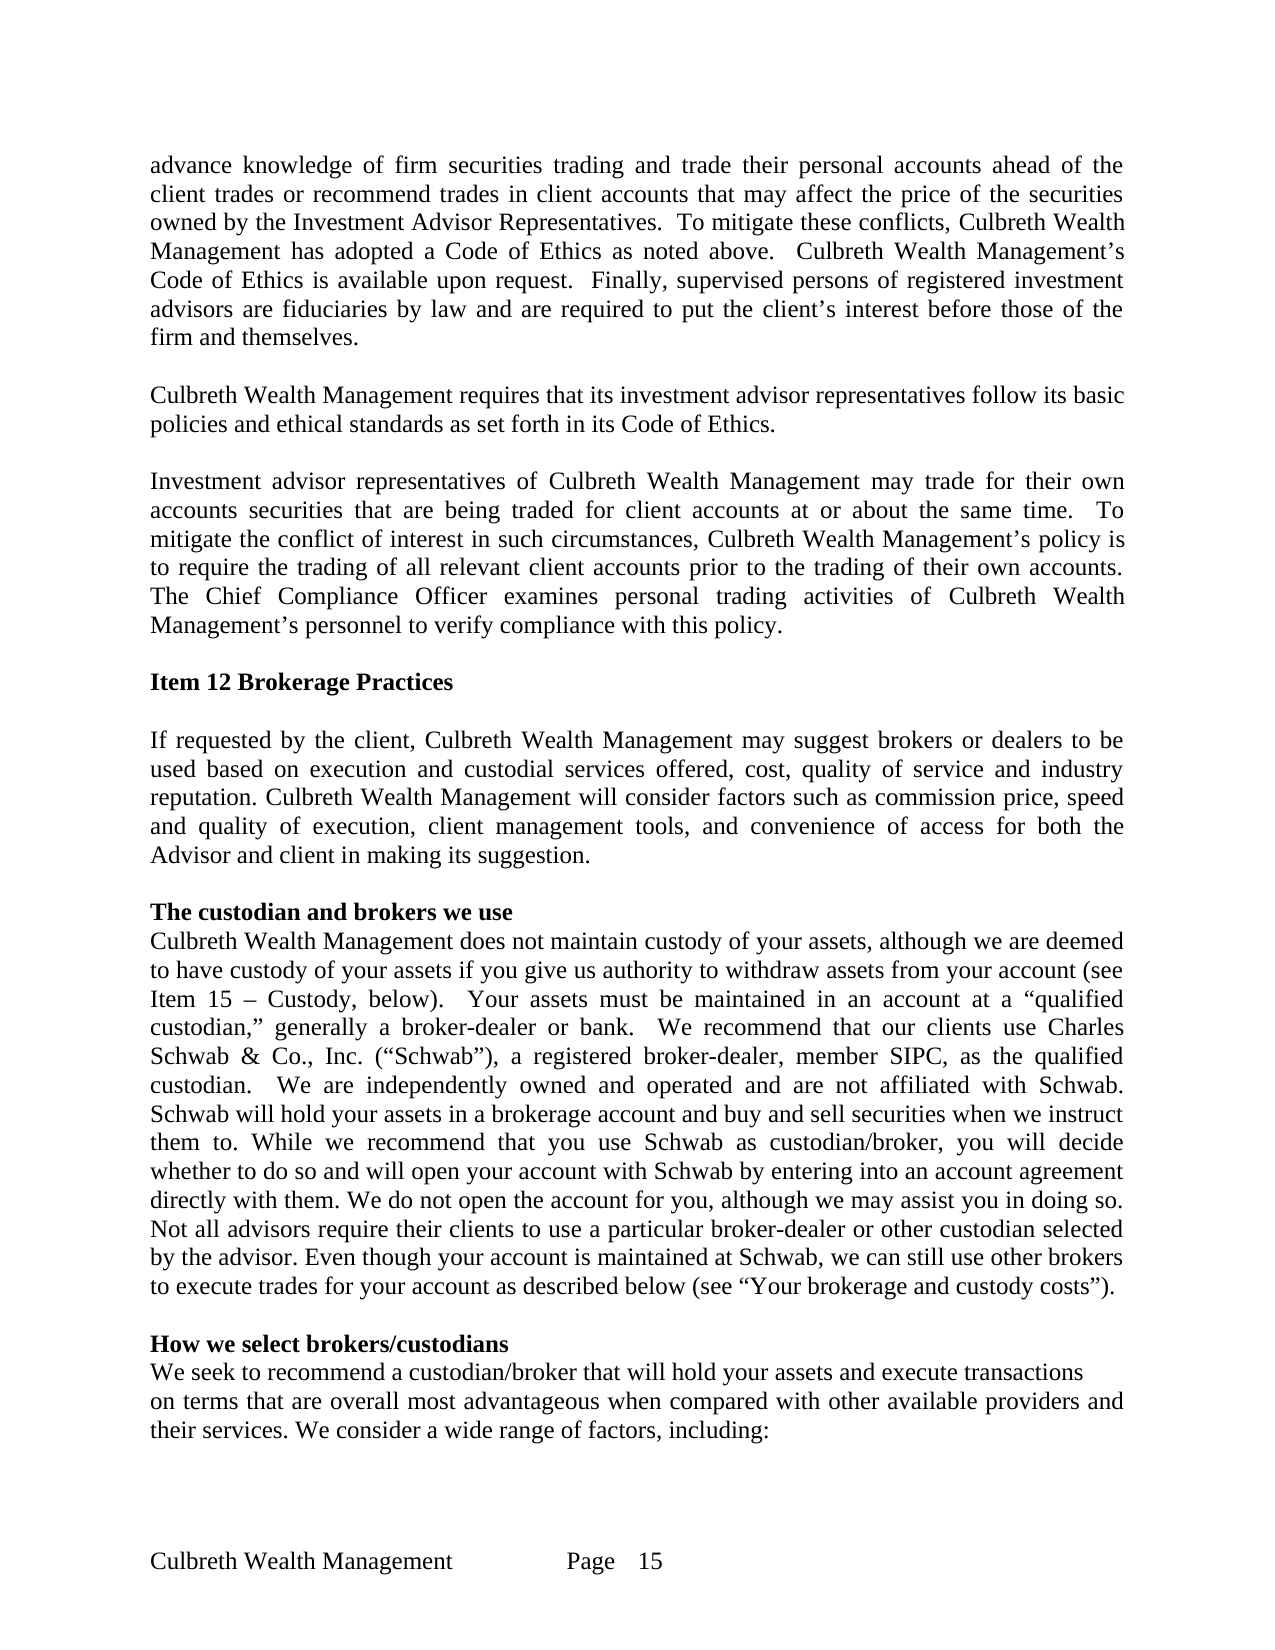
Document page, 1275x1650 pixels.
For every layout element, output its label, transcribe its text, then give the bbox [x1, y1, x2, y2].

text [150, 150, 1125, 351]
text We seek to recommend a custodian/broker that will hold your assets and execute transactions [150, 1357, 1125, 1386]
text on terms that are overall most advantageous when compared with other available providers and their services. We consider a wide range of factors, including: [150, 1386, 1125, 1444]
text The custodian and brokers we use [150, 897, 1125, 926]
text If requested by the client, Culbreth Wealth Management may suggest brokers or dealers to be used based on execution and custodial services offered, cost, quality of service and industry reputation. Culbreth Wealth Management will consider factors such as commission price, speed and quality of execution, client management tools, and convenience of access for both the Advisor and client in making its suggestion. [150, 725, 1125, 869]
text Culbreth Wealth Management requires that its investment advisor representatives follow its basic policies and ethical standards as set forth in its Code of Ethics. [150, 380, 1125, 437]
subtitle Item 12 Brokerage Practices [150, 667, 1125, 696]
text How we select brokers/custodians [150, 1329, 1125, 1357]
text Investment advisor representatives of Culbreth Wealth Management may trade for their own accounts securities that are being traded for client accounts at or about the same time. To mitigate the conflict of interest in such circumstances, Culbreth Wealth Management’s policy is to require the trading of all relevant client accounts prior to the trading of their own accounts. The Chief Compliance Officer examines personal trading activities of Culbreth Wealth Management’s personnel to verify compliance with this policy. [150, 466, 1125, 639]
text Culbreth Wealth Management does not maintain custody of your assets, although we are deemed to have custody of your assets if you give us authority to withdraw assets from your account (see Item 15 – Custody, below). Your assets must be maintained in an account at a “qualified custodian,” generally a broker-dealer or bank. We recommend that our clients use Charles Schwab & Co., Inc. (“Schwab”), a registered broker-dealer, member SIPC, as the qualified custodian. We are independently owned and operated and are not affiliated with Schwab. Schwab will hold your assets in a brokerage account and buy and sell securities when we instruct them to. While we recommend that you use Schwab as custodian/broker, you will decide whether to do so and will open your account with Schwab by entering into an account agreement directly with them. We do not open the account for you, although we may assist you in doing so. Not all advisors require their clients to use a particular broker-dealer or other custodian selected by the advisor. Even though your account is maintained at Schwab, we can still use other brokers to execute trades for your account as described below (see “Your brokerage and custody costs”). [150, 926, 1125, 1300]
